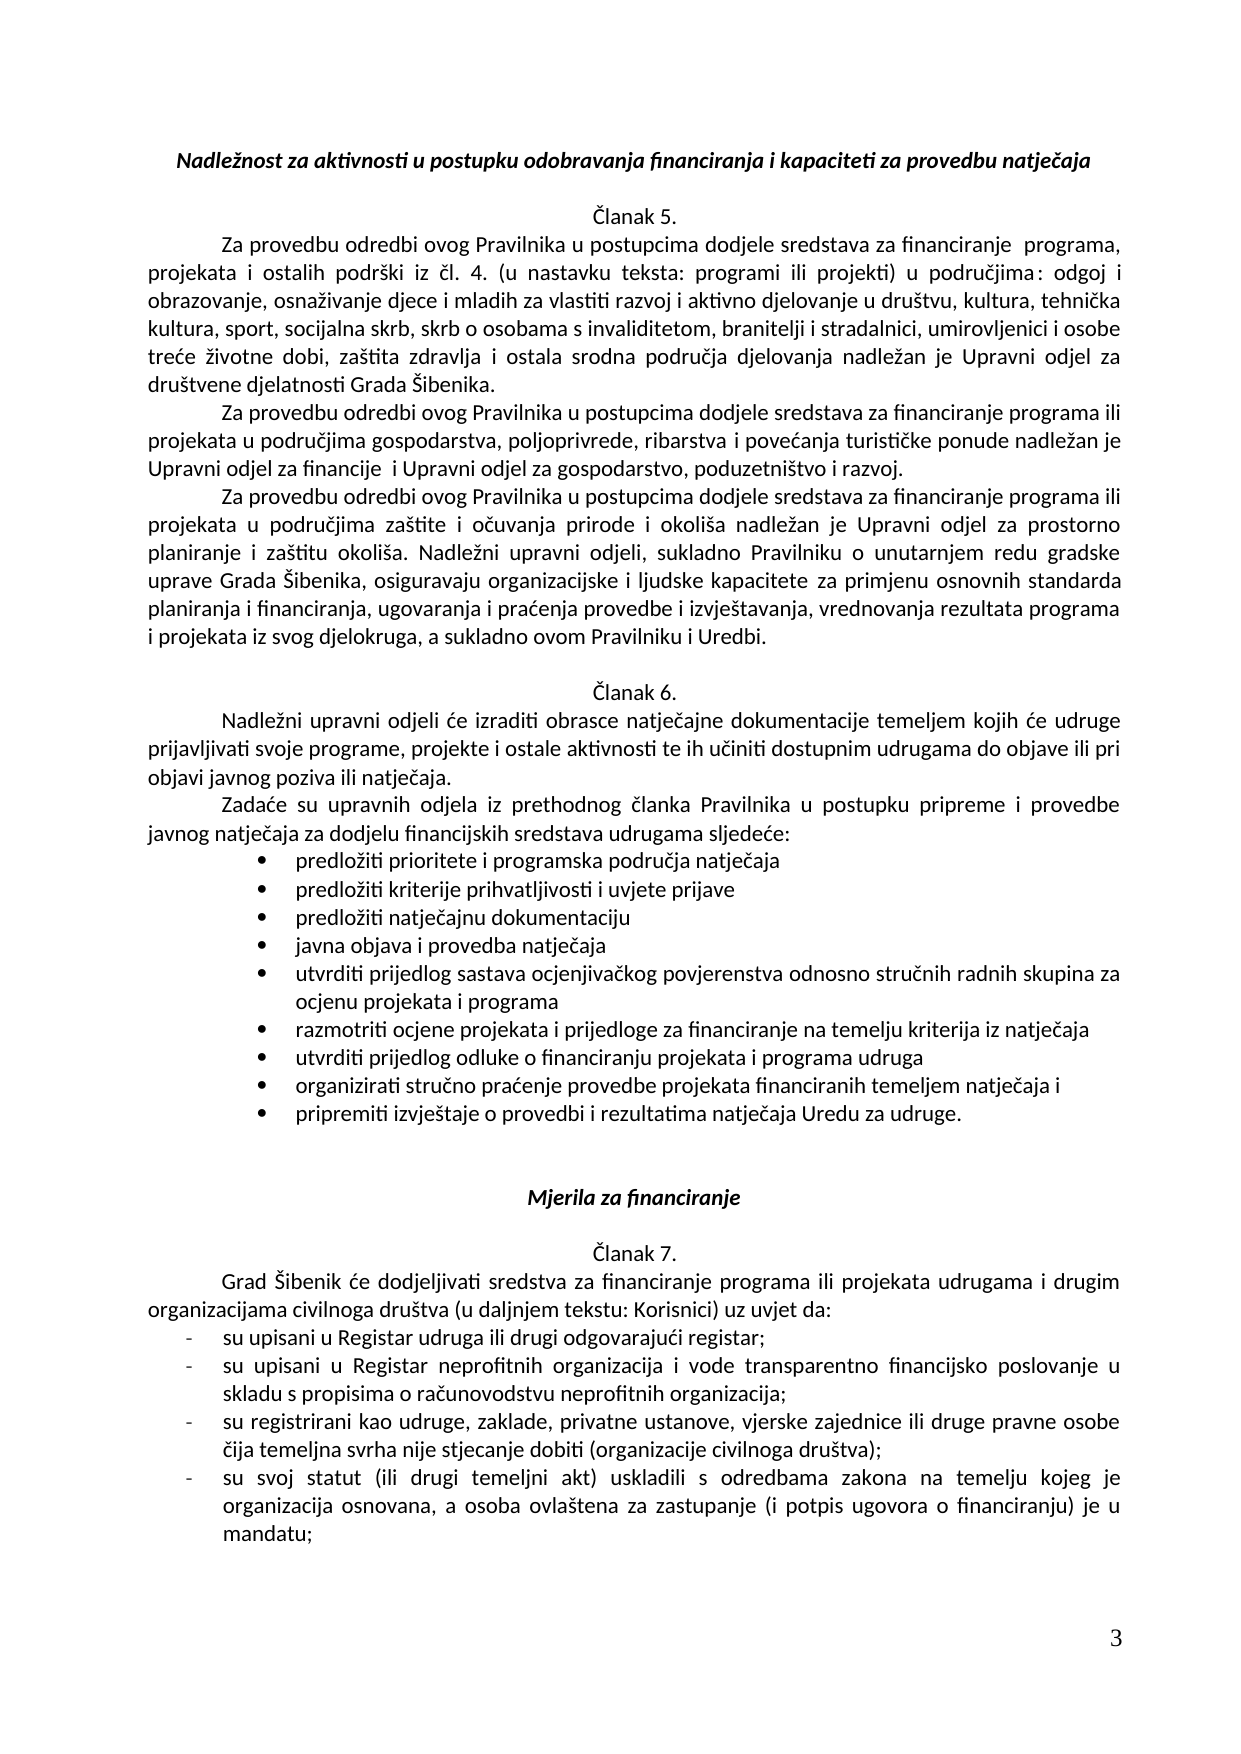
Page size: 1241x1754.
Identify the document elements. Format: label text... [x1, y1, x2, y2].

text Članak 7. [148, 1239, 1122, 1267]
list su svoj statut (ili drugi temeljni akt) uskladili s odredbama zakona na temelju kojeg je organizacija osnovana, a osoba ovlaštena za zastupanje (i potpis ugovora o financiranju) je u mandatu; [185, 1463, 1122, 1547]
list su upisani u Registar neprofitnih organizacija i vode transparentno financijsko poslovanje u skladu s propisima o računovodstvu neprofitnih organizacija; [185, 1351, 1122, 1407]
text Grad Šibenik će dodjeljivati sredstva za financiranje programa ili projekata udrugama i drugim organizacijama civilnoga društva (u daljnjem tekstu: Korisnici) uz uvjet da: [148, 1267, 1122, 1323]
list su registrirani kao udruge, zaklade, privatne ustanove, vjerske zajednice ili druge pravne osobe čija temeljna svrha nije stjecanje dobiti (organizacije civilnoga društva); [185, 1407, 1122, 1463]
list pripremiti izvještaje o provedbi i rezultatima natječaja Uredu za udruge. [258, 1099, 1122, 1127]
list su upisani u Registar udruga ili drugi odgovarajući registar; [185, 1323, 1122, 1351]
list razmotriti ocjene projekata i prijedloge za financiranje na temelju kriterija iz natječaja [258, 1015, 1122, 1043]
text Nadležnost za aktivnosti u postupku odobravanja financiranja i kapaciteti za provedbu natječaja [148, 146, 1122, 174]
list organizirati stručno praćenje provedbe projekata financiranih temeljem natječaja i [258, 1071, 1122, 1099]
text Nadležni upravni odjeli će izraditi obrasce natječajne dokumentacije temeljem kojih će udruge prijavljivati svoje programe, projekte i ostale aktivnosti te ih učiniti dostupnim udrugama do objave ili pri objavi javnog poziva ili natječaja. [148, 707, 1122, 791]
text Za provedbu odredbi ovog Pravilnika u postupcima dodjele sredstava za financiranje programa, projekata i ostalih podrški iz čl. 4. (u nastavku teksta: programi ili projekti) u područjima: odgoj i obrazovanje, osnaživanje djece i mladih za vlastiti razvoj i aktivno djelovanje u društvu, kultura, tehnička kultura, sport, socijalna skrb, skrb o osobama s invaliditetom, branitelji i stradalnici, umirovljenici i osobe treće životne dobi, zaštita zdravlja i ostala srodna područja djelovanja nadležan je Upravni odjel za društvene djelatnosti Grada Šibenika. [148, 230, 1122, 398]
list predložiti natječajnu dokumentaciju [258, 903, 1122, 931]
text Članak 6. [148, 678, 1122, 707]
list utvrditi prijedlog sastava ocjenjivačkog povjerenstva odnosno stručnih radnih skupina za ocjenu projekata i programa [258, 959, 1122, 1015]
text Članak 5. [148, 202, 1122, 230]
text Za provedbu odredbi ovog Pravilnika u postupcima dodjele sredstava za financiranje programa ili projekata u područjima gospodarstva, poljoprivrede, ribarstva i povećanja turističke ponude nadležan je Upravni odjel za financije i Upravni odjel za gospodarstvo, poduzetništvo i razvoj. [148, 398, 1122, 482]
list utvrditi prijedlog odluke o financiranju projekata i programa udruga [258, 1043, 1122, 1071]
list javna objava i provedba natječaja [258, 931, 1122, 959]
text Zadaće su upravnih odjela iz prethodnog članka Pravilnika u postupku pripreme i provedbe javnog natječaja za dodjelu financijskih sredstava udrugama sljedeće: [148, 791, 1122, 847]
text Za provedbu odredbi ovog Pravilnika u postupcima dodjele sredstava za financiranje programa ili projekata u područjima zaštite i očuvanja prirode i okoliša nadležan je Upravni odjel za prostorno planiranje i zaštitu okoliša. Nadležni upravni odjeli, sukladno Pravilniku o unutarnjem redu gradske uprave Grada Šibenika, osiguravaju organizacijske i ljudske kapacitete za primjenu osnovnih standarda planiranja i financiranja, ugovaranja i praćenja provedbe i izvještavanja, vrednovanja rezultata programa i projekata iz svog djelokruga, a sukladno ovom Pravilniku i Uredbi. [148, 482, 1122, 651]
list predložiti prioritete i programska područja natječaja [258, 847, 1122, 875]
text Mjerila za financiranje [148, 1183, 1122, 1211]
list predložiti kriterije prihvatljivosti i uvjete prijave [258, 875, 1122, 903]
